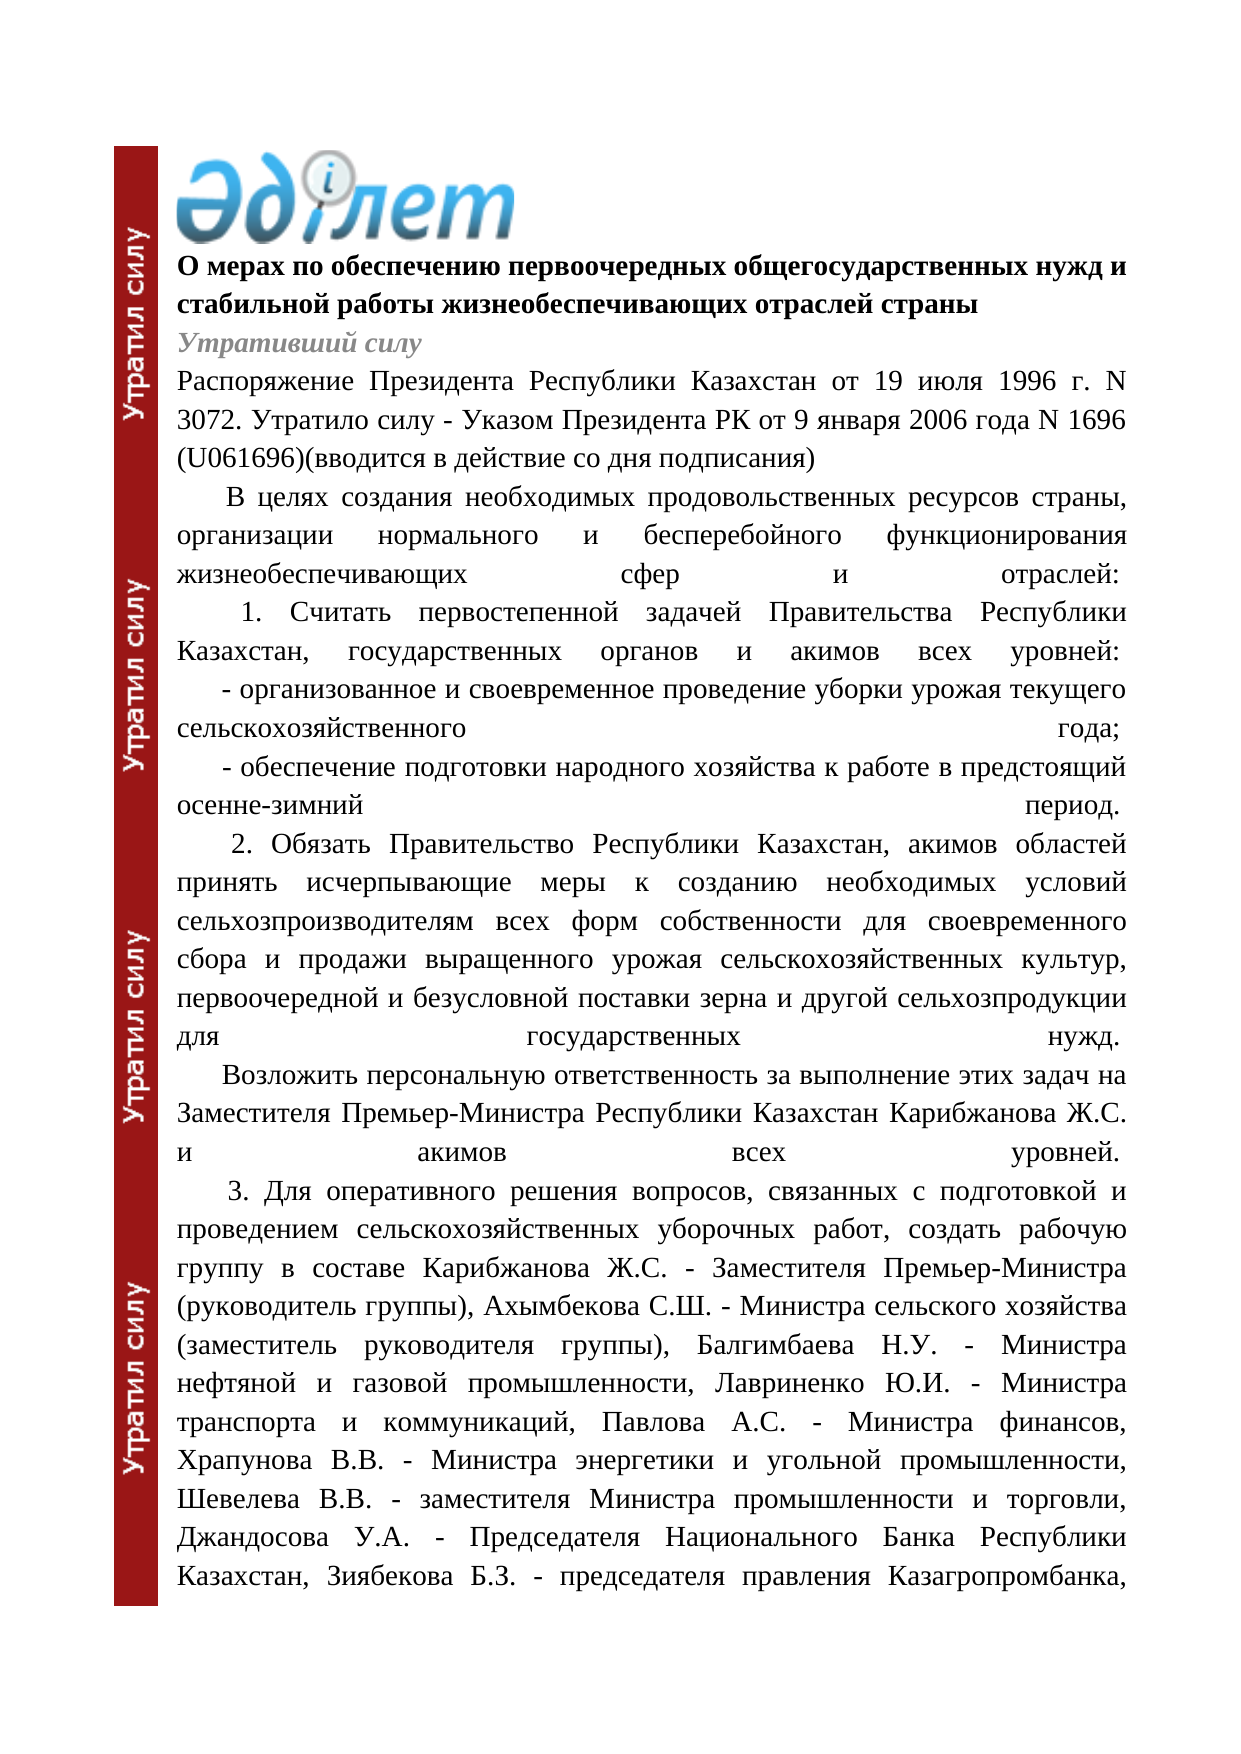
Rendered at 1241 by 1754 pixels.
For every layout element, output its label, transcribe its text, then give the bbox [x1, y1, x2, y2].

picture [114, 474, 158, 479]
picture [114, 358, 158, 363]
text Распоряжение Президента Республики Казахстан от 19 июля 1996 г. N 3072. Утратило силу - Указом Президента РК от 9 января 2006 года N 1696 (U061696)(вводится в действие со дня подписания) [112, 363, 1128, 474]
picture [114, 1592, 158, 1606]
picture [176, 150, 515, 244]
text Утративший силу [112, 325, 1128, 358]
picture [114, 146, 158, 248]
picture [114, 320, 158, 325]
text О мерах по обеспечению первоочередных общегосударственных нужд и стабильной работы жизнеобеспечивающих отраслей страны [112, 248, 1128, 320]
